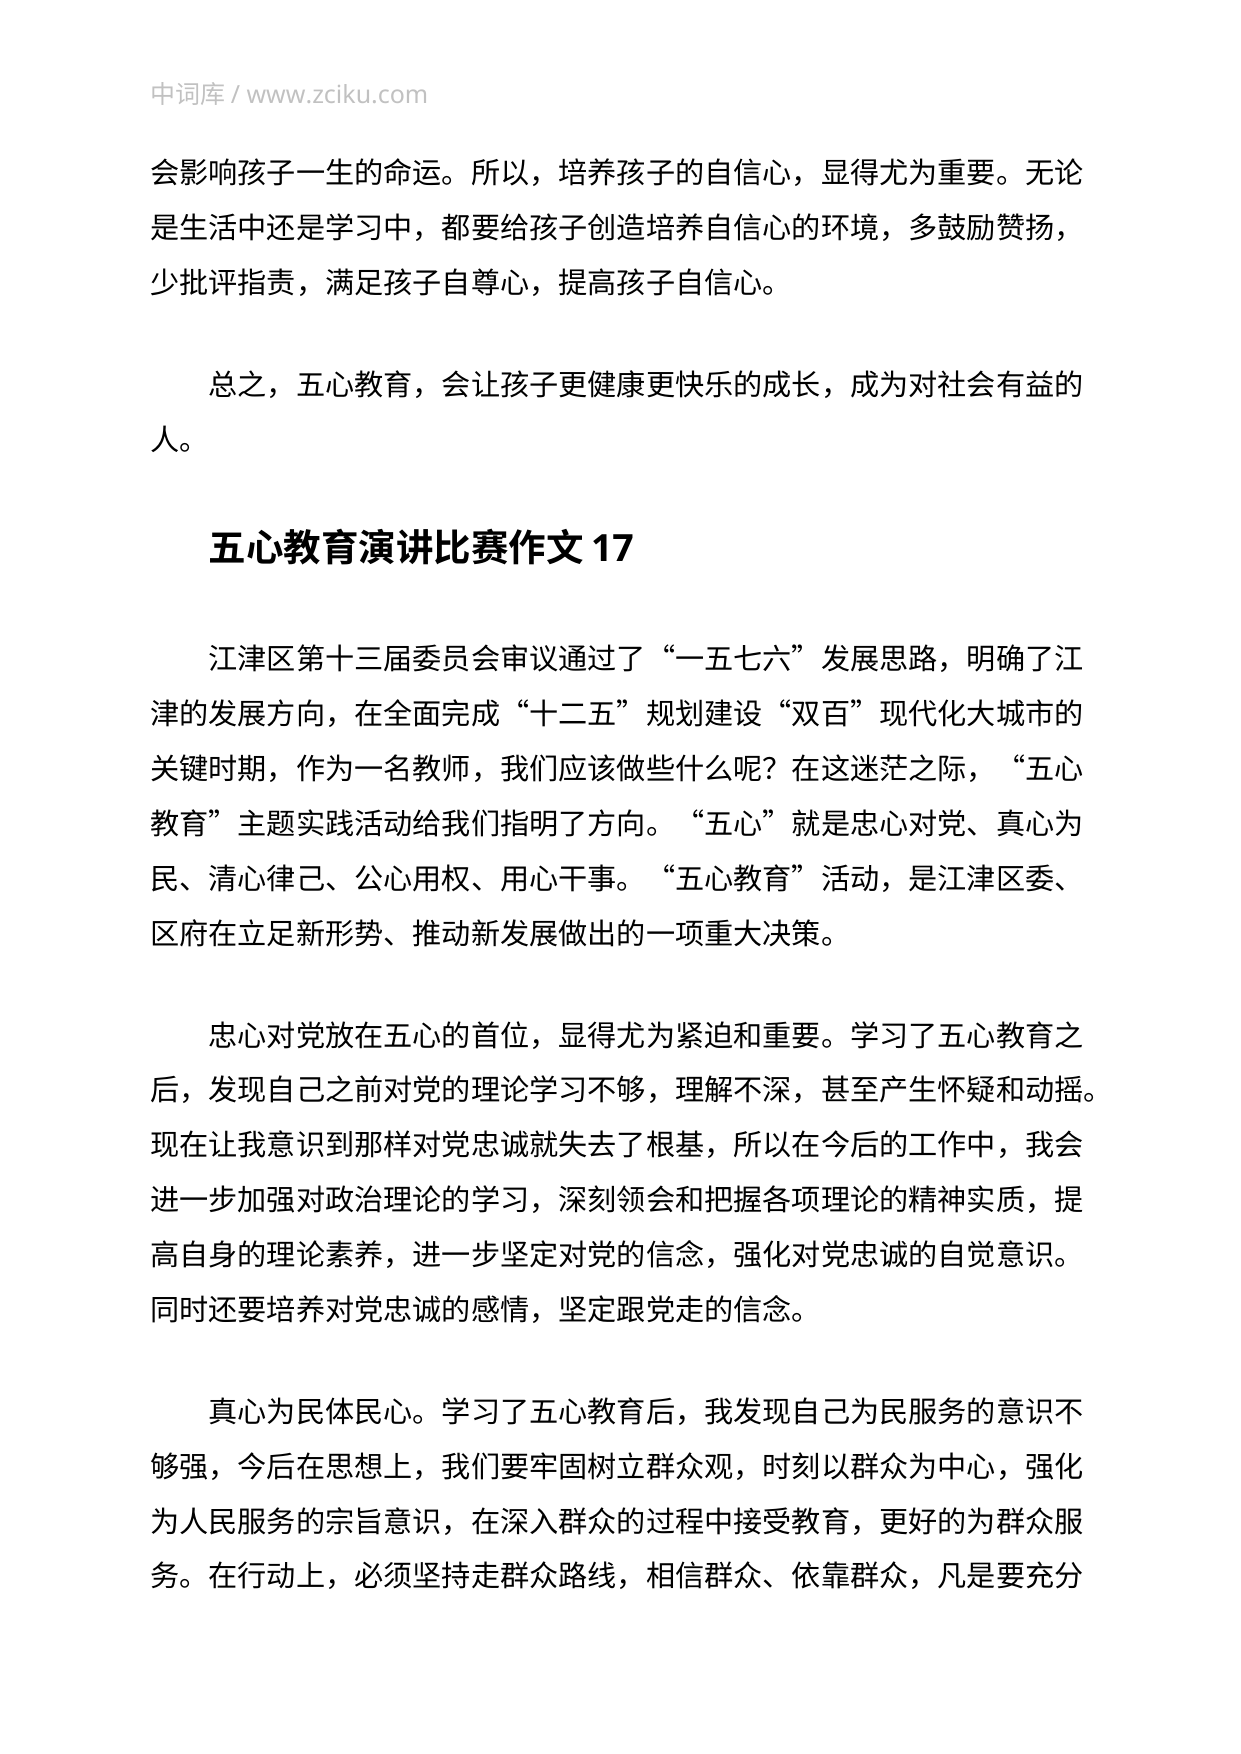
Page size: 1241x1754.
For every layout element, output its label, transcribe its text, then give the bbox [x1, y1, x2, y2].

text 忠心对党放在五心的首位，显得尤为紧迫和重要。学习了五心教育之后，发现自己之前对党的理论学习不够，理解不深，甚至产生怀疑和动摇。现在让我意识到那样对党忠诚就失去了根基，所以在今后的工作中，我会进一步加强对政治理论的学习，深刻领会和把握各项理论的精神实质，提高自身的理论素养，进一步坚定对党的信念，强化对党忠诚的自觉意识。同时还要培养对党忠诚的感情，坚定跟党走的信念。 [150, 1012, 1090, 1329]
text 江津区第十三届委员会审议通过了“一五七六”发展思路，明确了江津的发展方向，在全面完成“十二五”规划建设“双百”现代化大城市的关键时期，作为一名教师，我们应该做些什么呢？在这迷茫之际，“五心教育”主题实践活动给我们指明了方向。“五心”就是忠心对党、真心为民、清心律己、公心用权、用心干事。“五心教育”活动，是江津区委、区府在立足新形势、推动新发展做出的一项重大决策。 [150, 636, 1090, 953]
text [150, 150, 1090, 302]
text 总之，五心教育，会让孩子更健康更快乐的成长，成为对社会有益的人。 [150, 362, 1090, 459]
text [150, 1388, 1090, 1595]
text 五心教育演讲比赛作文17 [150, 518, 1090, 573]
